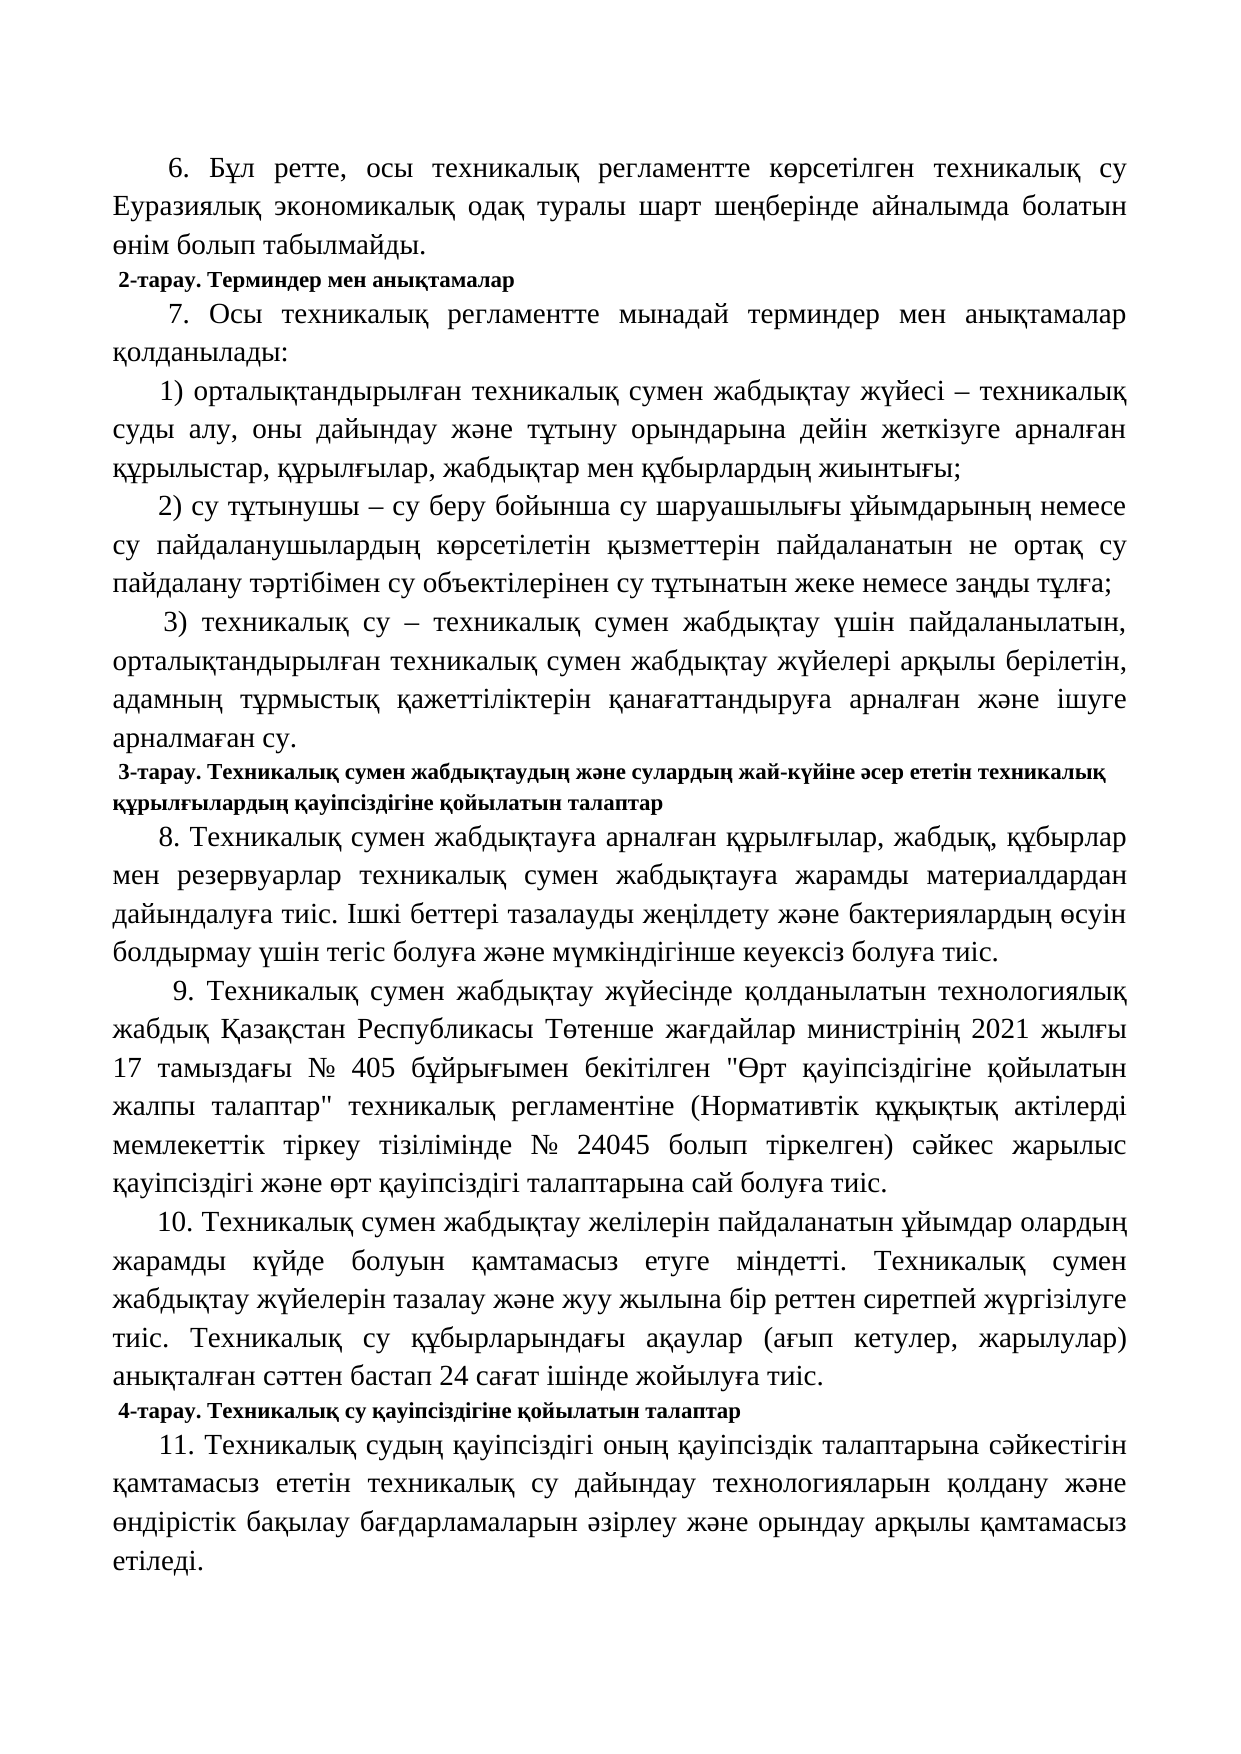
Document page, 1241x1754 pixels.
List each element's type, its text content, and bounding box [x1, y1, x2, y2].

text 7. Осы техникалық регламентте мынадай терминдер мен анықтамалар қолданылады: [112, 296, 1128, 368]
text 2-тарау. Терминдер мен анықтамалар [112, 266, 1128, 292]
text 10. Техникалық сумен жабдықтау желілерін пайдаланатын ұйымдар олардың жарамды күйде болуын қамтамасыз етуге міндетті. Техникалық сумен жабдықтау жүйелерін тазалау және жуу жылына бір реттен сиретпей жүргізілуге тиіс. Техникалық су құбырларындағы ақаулар (ағып кетулер, жарылулар) анықталған сәттен бастап 24 сағат ішінде жойылуға тиіс. [112, 1204, 1128, 1392]
text 1) орталықтандырылған техникалық сумен жабдықтау жүйесі – техникалық суды алу, оны дайындау және тұтыну орындарына дейін жеткізуге арналған құрылыстар, құрылғылар, жабдықтар мен құбырлардың жиынтығы; [112, 373, 1128, 483]
text 8. Техникалық сумен жабдықтауға арналған құрылғылар, жабдық, құбырлар мен резервуарлар техникалық сумен жабдықтауға жарамды материалдардан дайындалуға тиіс. Ішкі беттері тазалауды жеңілдету және бактериялардың өсуін болдырмау үшін тегіс болуға және мүмкіндігінше кеуексіз болуға тиіс. [112, 819, 1128, 968]
text 3-тарау. Техникалық сумен жабдықтаудың және сулардың жай-күйіне әсер ететін техникалық құрылғылардың қауіпсіздігіне қойылатын талаптар [112, 758, 1128, 815]
text 2) су тұтынушы – су беру бойынша су шаруашылығы ұйымдарының немесе су пайдаланушылардың көрсетілетін қызметтерін пайдаланатын не ортақ су пайдалану тәртібімен су объектілерінен су тұтынатын жеке немесе заңды тұлға; [112, 488, 1128, 599]
text 9. Техникалық сумен жабдықтау жүйесінде қолданылатын технологиялық жабдық Қазақстан Республикасы Төтенше жағдайлар министрінің 2021 жылғы 17 тамыздағы № 405 бұйрығымен бекітілген "Өрт қауіпсіздігіне қойылатын жалпы талаптар" техникалық регламентіне (Нормативтік құқықтық актілерді мемлекеттік тіркеу тізілімінде № 24045 болып тіркелген) сәйкес жарылыс қауіпсіздігі және өрт қауіпсіздігі талаптарына сай болуға тиіс. [112, 973, 1128, 1199]
text 6. Бұл ретте, осы техникалық регламентте көрсетілген техникалық су Еуразиялық экономикалық одақ туралы шарт шеңберінде айналымда болатын өнім болып табылмайды. [112, 150, 1128, 261]
text 11. Техникалық судың қауіпсіздігі оның қауіпсіздік талаптарына сәйкестігін қамтамасыз ететін техникалық су дайындау технологияларын қолдану және өндірістік бақылау бағдарламаларын әзірлеу және орындау арқылы қамтамасыз етіледі. [112, 1427, 1128, 1576]
text 4-тарау. Техникалық су қауіпсіздігіне қойылатын талаптар [112, 1397, 1128, 1423]
text 3) техникалық су – техникалық сумен жабдықтау үшін пайдаланылатын, орталықтандырылған техникалық сумен жабдықтау жүйелері арқылы берілетін, адамның тұрмыстық қажеттіліктерін қанағаттандыруға арналған және ішуге арналмаған су. [112, 604, 1128, 753]
